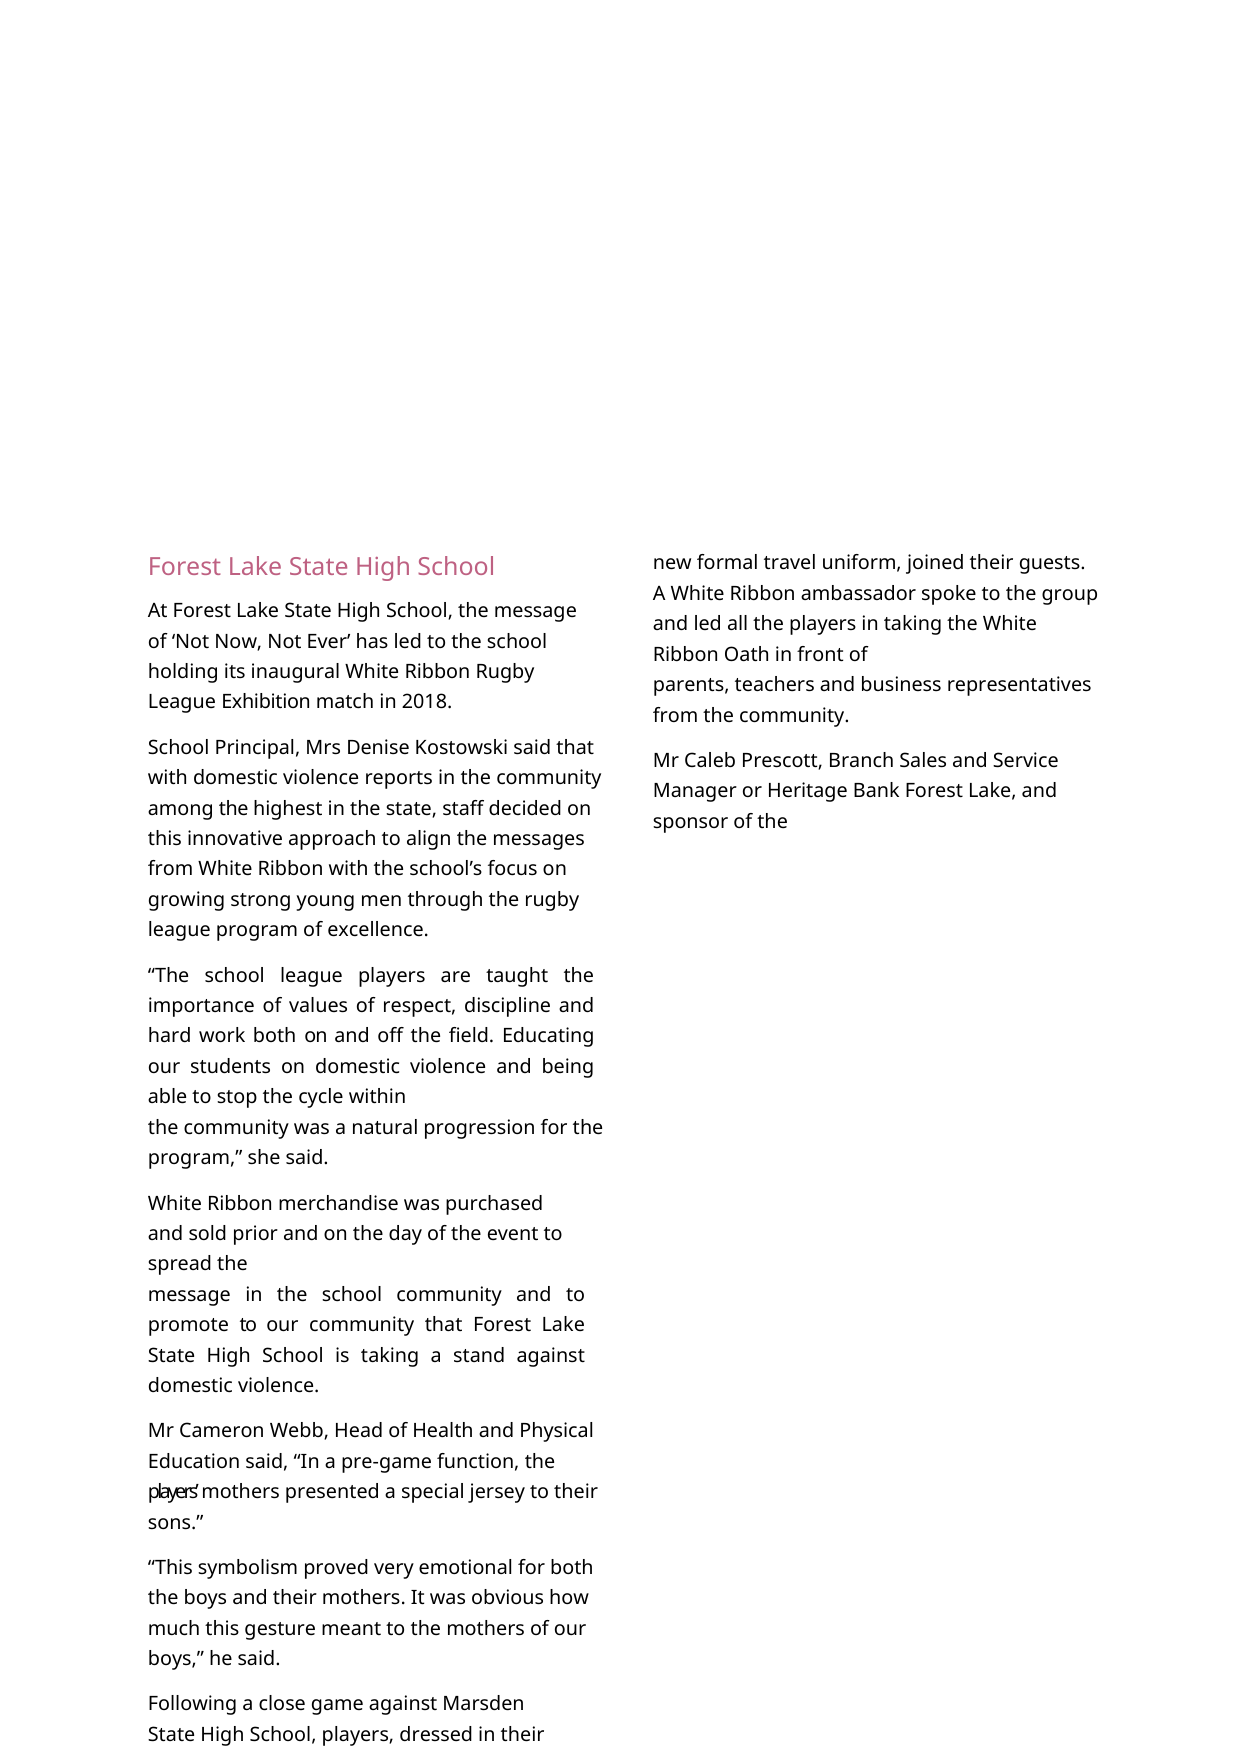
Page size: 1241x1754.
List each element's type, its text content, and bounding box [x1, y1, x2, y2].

text “The school league players are taught the importance of values of respect, discipline and hard work both on and off the field. Educating our students on domestic violence and being able to stop the cycle within [148, 961, 594, 1109]
text Mr Cameron Webb, Head of Health and Physical Education said, “In a pre‑game function, the players’ mothers presented a special jersey to their sons.” [148, 1417, 605, 1535]
text message in the school community and to promote to our community that Forest Lake State High School is taking a stand against domestic violence. [148, 1280, 585, 1398]
text School Principal, Mrs Denise Kostowski said that with domestic violence reports in the community among the highest in the state, staff decided on this innovative approach to align the messages from White Ribbon with the school’s focus on growing strong young men through the rugby league program of excellence. [148, 733, 605, 942]
text White Ribbon merchandise was purchased and sold prior and on the day of the event to spread the [148, 1189, 578, 1277]
text parents, teachers and business representatives from the community. [653, 670, 1134, 728]
text Following a close game against Marsden State High School, players, dressed in their new formal travel uniform, joined their guests. A White Ribbon ambassador spoke to the group and led all the players in taking the White Ribbon Oath in front of [653, 549, 1100, 667]
subtitle Forest Lake State High School [148, 549, 605, 583]
text the community was a natural progression for the program,” she said. [148, 1113, 605, 1171]
text Following a close game against Marsden State High School, players, dressed in their new formal travel uniform, joined their guests. A White Ribbon ambassador spoke to the group and led all the players in taking the White Ribbon Oath in front of [148, 1690, 572, 1747]
text Mr Caleb Prescott, Branch Sales and Service Manager or Heritage Bank Forest Lake, and sponsor of the [653, 746, 1134, 834]
text At Forest Lake State High School, the message of ‘Not Now, Not Ever’ has led to the school holding its inaugural White Ribbon Rugby League Exhibition match in 2018. [148, 597, 577, 715]
text “This symbolism proved very emotional for both the boys and their mothers. It was obvious how much this gesture meant to the mothers of our boys,” he said. [148, 1553, 605, 1671]
